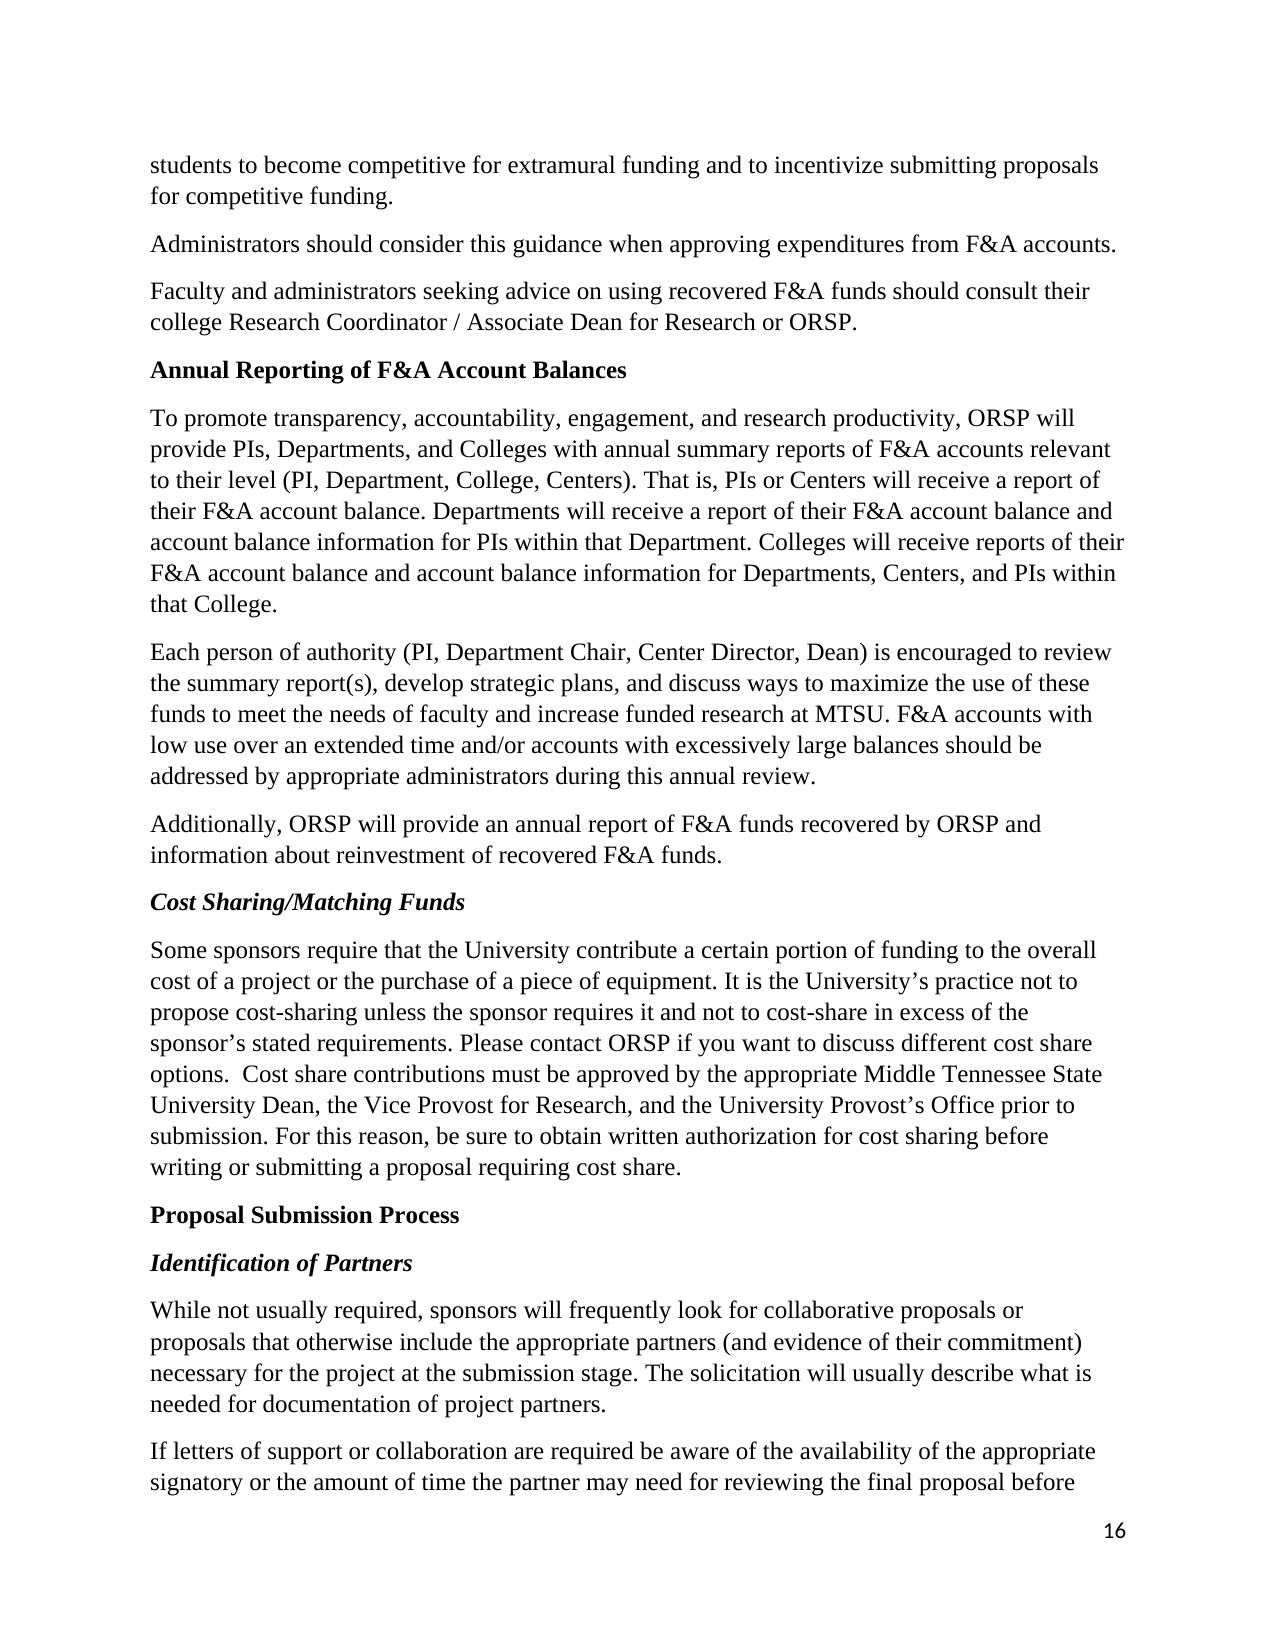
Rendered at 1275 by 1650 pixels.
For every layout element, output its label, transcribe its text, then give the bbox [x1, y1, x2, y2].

text Identification of Partners [150, 1248, 1125, 1277]
text Administrators should consider this guidance when approving expenditures from F&A accounts. [150, 229, 1125, 257]
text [150, 150, 1125, 210]
text Proposal Submission Process [150, 1200, 1125, 1229]
text Faculty and administrators seeking advice on using recovered F&A funds should consult their college Research Coordinator / Associate Dean for Research or ORSP. [150, 276, 1125, 336]
text Cost Sharing/Matching Funds [150, 887, 1125, 916]
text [150, 1436, 1125, 1496]
text Each person of authority (PI, Department Chair, Center Director, Dean) is encouraged to review the summary report(s), develop strategic plans, and discuss ways to maximize the use of these funds to meet the needs of faculty and increase funded research at MTSU. F&A accounts with low use over an extended time and/or accounts with excessively large balances should be addressed by appropriate administrators during this annual review. [150, 637, 1125, 790]
text Some sponsors require that the University contribute a certain portion of funding to the overall cost of a project or the purchase of a piece of equipment. It is the University’s practice not to propose cost-sharing unless the sponsor requires it and not to cost-share in excess of the sponsor’s stated requirements. Please contact ORSP if you want to discuss different cost share options. Cost share contributions must be approved by the appropriate Middle Tennessee State University Dean, the Vice Provost for Research, and the University Provost’s Office prior to submission. For this reason, be sure to obtain written authorization for cost sharing before writing or submitting a proposal requiring cost share. [150, 935, 1125, 1181]
text To promote transparency, accountability, engagement, and research productivity, ORSP will provide PIs, Departments, and Colleges with annual summary reports of F&A accounts relevant to their level (PI, Department, College, Centers). That is, PIs or Centers will receive a report of their F&A account balance. Departments will receive a report of their F&A account balance and account balance information for PIs within that Department. Colleges will receive reports of their F&A account balance and account balance information for Departments, Centers, and PIs within that College. [150, 403, 1125, 618]
text Additionally, ORSP will provide an annual report of F&A funds recovered by ORSP and information about reinvestment of recovered F&A funds. [150, 809, 1125, 868]
text Annual Reporting of F&A Account Balances [150, 355, 1125, 384]
text While not usually required, sponsors will frequently look for collaborative proposals or proposals that otherwise include the appropriate partners (and evidence of their commitment) necessary for the project at the submission stage. The solicitation will usually describe what is needed for documentation of project partners. [150, 1296, 1125, 1417]
